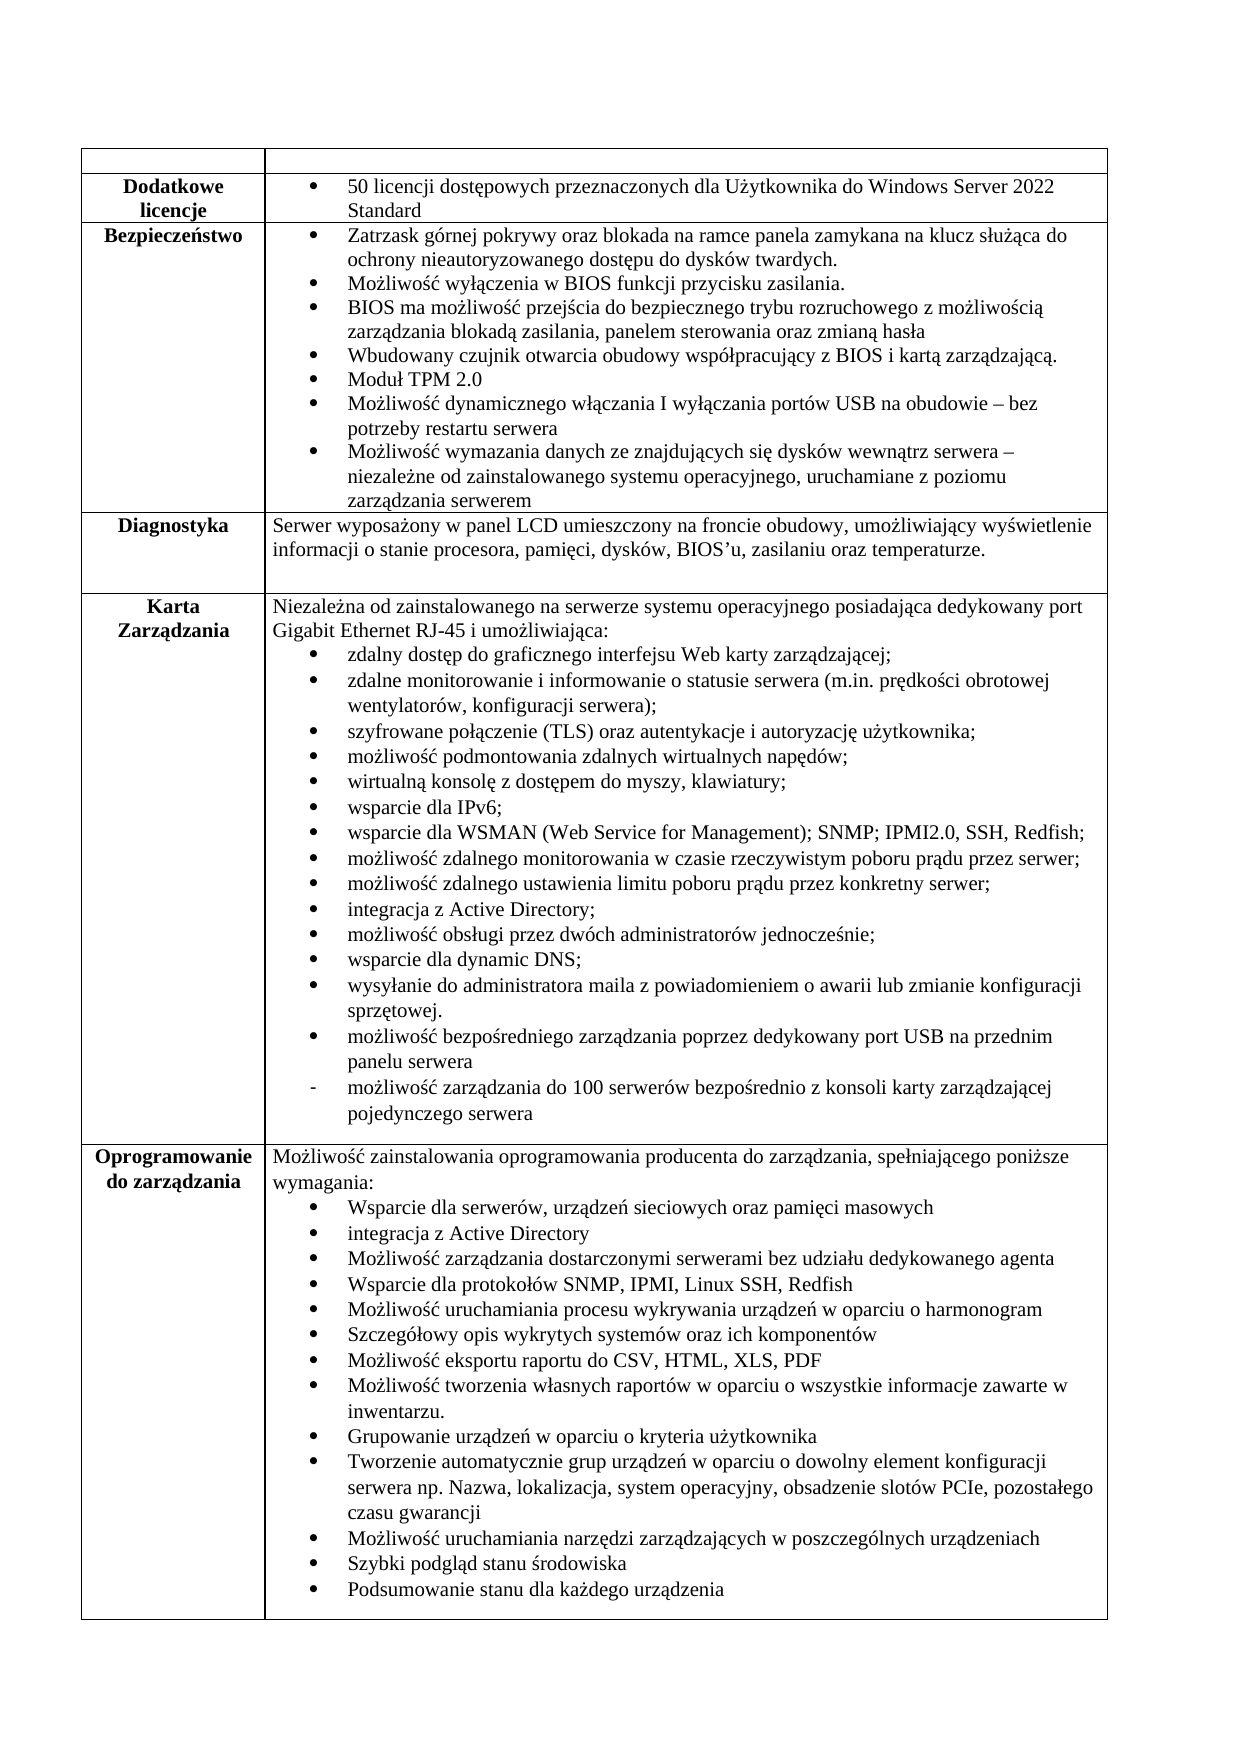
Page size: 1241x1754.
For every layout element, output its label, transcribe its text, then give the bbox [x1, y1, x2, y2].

table_cell Karta Zarządzania [82, 594, 264, 1143]
table_cell 50 licencji dostępowych przeznaczonych dla Użytkownika do Windows Server 2022 Standard [266, 174, 1107, 222]
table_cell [266, 1145, 1107, 1619]
table_cell Niezależna od zainstalowanego na serwerze systemu operacyjnego posiadająca dedykowany port Gigabit Ethernet RJ-45 i umożliwiająca: zdalny dostęp do graficznego interfejsu Web karty zarządzającej; zdalne monitorowanie i informowanie o statusie serwera (m.in. prędkości obrotowej wentylatorów, konfiguracji serwera); szyfrowane połączenie (TLS) oraz autentykacje i autoryzację użytkownika; możliwość podmontowania zdalnych wirtualnych napędów; wirtualną konsolę z dostępem do myszy, klawiatury; wsparcie dla IPv6; wsparcie dla WSMAN (Web Service for Management); SNMP; IPMI2.0, SSH, Redfish; możliwość zdalnego monitorowania w czasie rzeczywistym poboru prądu przez serwer; możliwość zdalnego ustawienia limitu poboru prądu przez konkretny serwer; integracja z Active Directory; możliwość obsługi przez dwóch administratorów jednocześnie; wsparcie dla dynamic DNS; wysyłanie do administratora maila z powiadomieniem o awarii lub zmianie konfiguracji sprzętowej. możliwość bezpośredniego zarządzania poprzez dedykowany port USB na przednim panelu serwera możliwość zarządzania do 100 serwerów bezpośrednio z konsoli karty zarządzającej pojedynczego serwera [266, 594, 1107, 1143]
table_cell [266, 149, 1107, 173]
table_cell Bezpieczeństwo [82, 223, 264, 512]
table_cell Zatrzask górnej pokrywy oraz blokada na ramce panela zamykana na klucz służąca do ochrony nieautoryzowanego dostępu do dysków twardych. Możliwość wyłączenia w BIOS funkcji przycisku zasilania. BIOS ma możliwość przejścia do bezpiecznego trybu rozruchowego z możliwością zarządzania blokadą zasilania, panelem sterowania oraz zmianą hasła Wbudowany czujnik otwarcia obudowy współpracujący z BIOS i kartą zarządzającą. Moduł TPM 2.0 Możliwość dynamicznego włączania I wyłączania portów USB na obudowie – bez potrzeby restartu serwera Możliwość wymazania danych ze znajdujących się dysków wewnątrz serwera – niezależne od zainstalowanego systemu operacyjnego, uruchamiane z poziomu zarządzania serwerem [266, 223, 1107, 512]
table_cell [82, 149, 264, 173]
table_cell Serwer wyposażony w panel LCD umieszczony na froncie obudowy, umożliwiający wyświetlenie informacji o stanie procesora, pamięci, dysków, BIOS’u, zasilaniu oraz temperaturze. [266, 513, 1107, 593]
table_cell Diagnostyka [82, 513, 264, 593]
table_cell Dodatkowe licencje [82, 174, 264, 222]
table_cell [82, 1145, 264, 1619]
